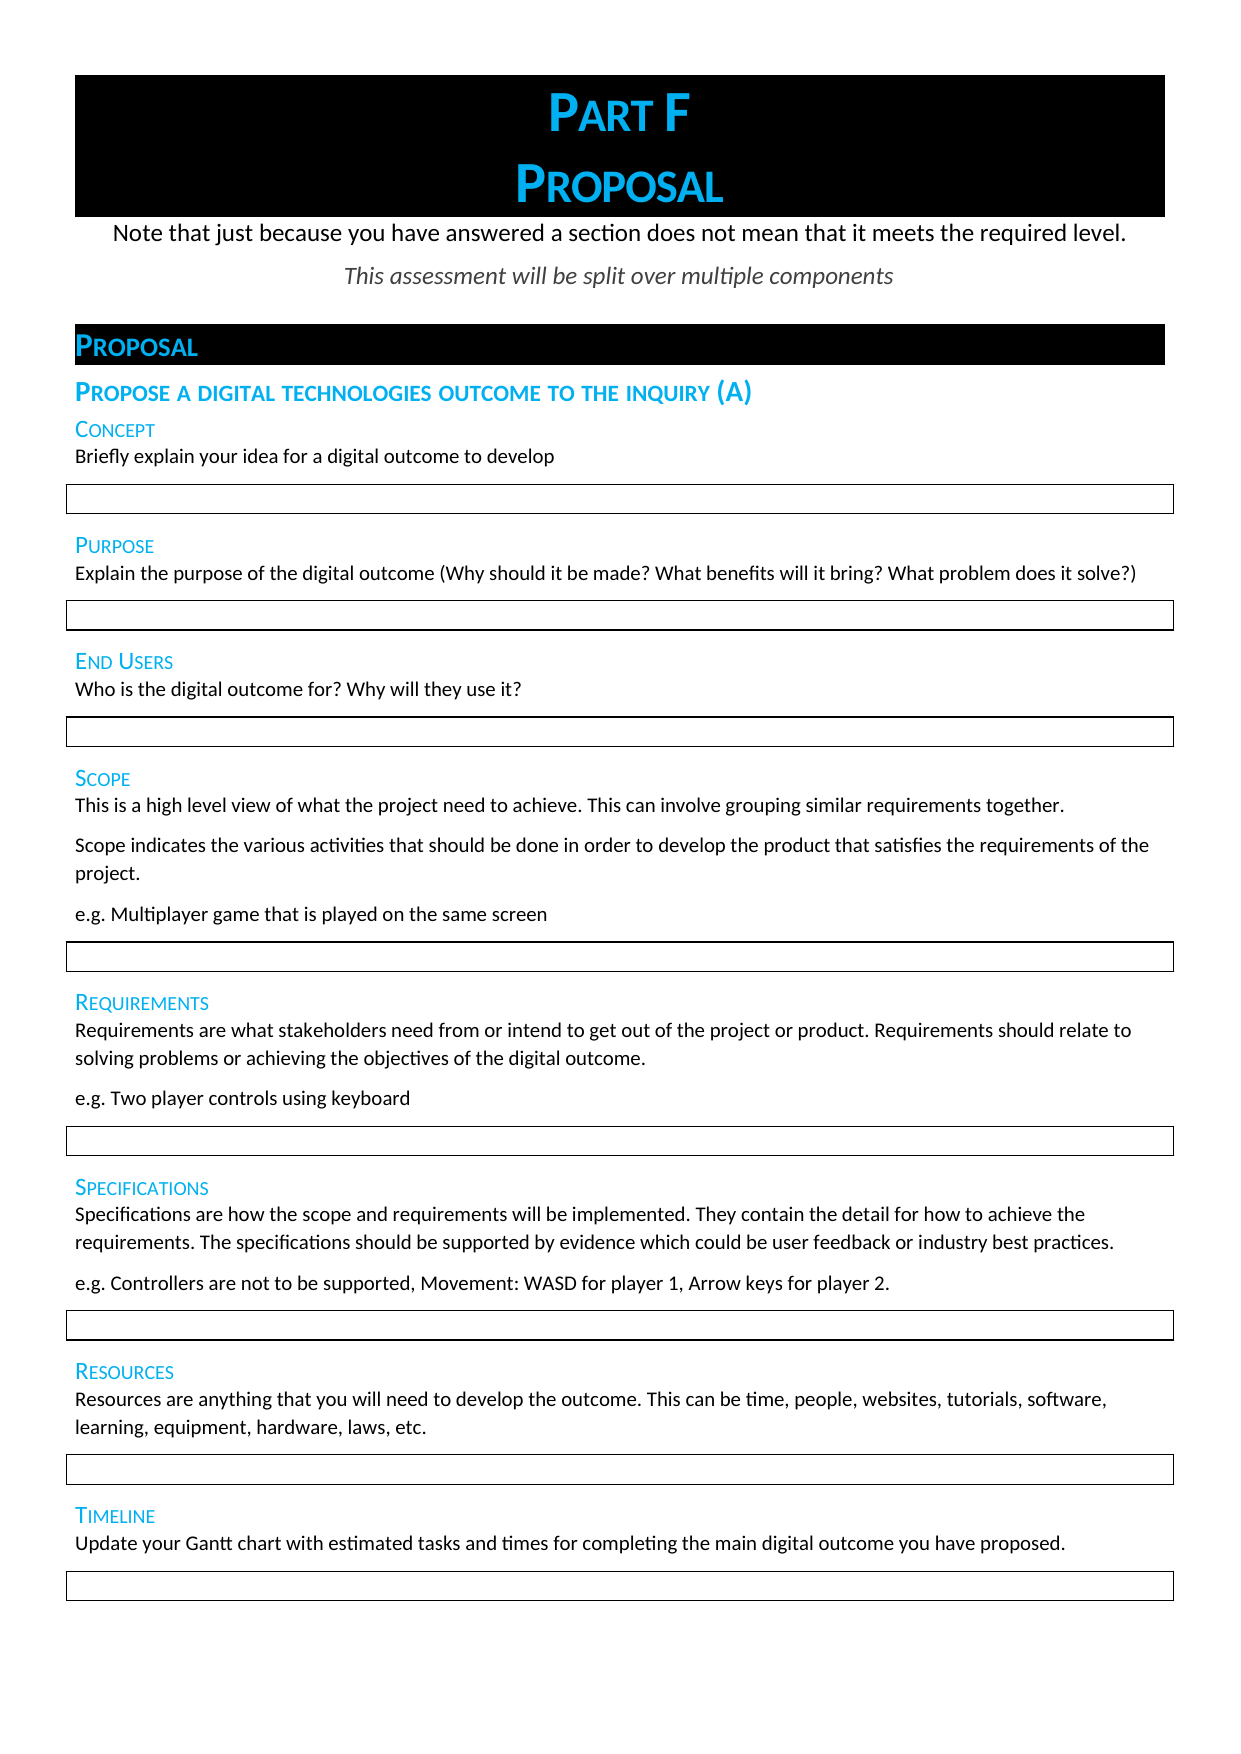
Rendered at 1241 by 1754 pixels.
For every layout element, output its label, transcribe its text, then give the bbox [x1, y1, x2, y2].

text Specifications are how the scope and requirements will be implemented. They contain the detail for how to achieve the requirements. The specifications should be supported by evidence which could be user feedback or industry best practices. [75, 1202, 1165, 1255]
subtitle This assessment will be split over multiple components [75, 261, 1165, 291]
subtitle End Users [75, 646, 1165, 676]
subtitle Propose a digital technologies outcome to the inquiry (A) [75, 373, 1165, 409]
text e.g. Two player controls using keyboard [75, 1085, 1165, 1111]
text Briefly explain your idea for a digital outcome to develop [75, 444, 1165, 469]
text Who is the digital outcome for? Why will they use it? [75, 676, 1165, 701]
subtitle Note that just because you have answered a section does not mean that it meets the required level. [75, 217, 1165, 248]
subtitle Requirements [75, 987, 1165, 1017]
subtitle Specifications [75, 1171, 1165, 1202]
text Requirements are what stakeholders need from or intend to get out of the project or product. Requirements should relate to solving problems or achieving the objectives of the digital outcome. [75, 1017, 1165, 1070]
subtitle Proposal [75, 324, 1165, 365]
subtitle Resources [75, 1356, 1165, 1386]
text e.g. Multiplayer game that is played on the same screen [75, 901, 1165, 926]
text This is a high level view of what the project need to achieve. This can involve grouping similar requirements together. [75, 792, 1165, 818]
text Scope indicates the various activities that should be done in order to develop the product that satisfies the requirements of the project. [75, 833, 1165, 886]
title Part F [75, 75, 1165, 146]
text e.g. Controllers are not to be supported, Movement: WASD for player 1, Arrow keys for player 2. [75, 1270, 1165, 1295]
text Explain the purpose of the digital outcome (Why should it be made? What benefits will it bring? What problem does it solve?) [75, 560, 1165, 585]
subtitle Purpose [75, 529, 1165, 560]
text Resources are anything that you will need to develop the outcome. This can be time, people, websites, tutorials, software, learning, equipment, hardware, laws, etc. [75, 1386, 1165, 1439]
subtitle Timeline [75, 1499, 1165, 1530]
title Proposal [75, 146, 1165, 217]
subtitle Scope [75, 762, 1165, 792]
text Update your Gantt chart with estimated tasks and times for completing the main digital outcome you have proposed. [75, 1530, 1165, 1556]
subtitle Concept [75, 413, 1165, 444]
